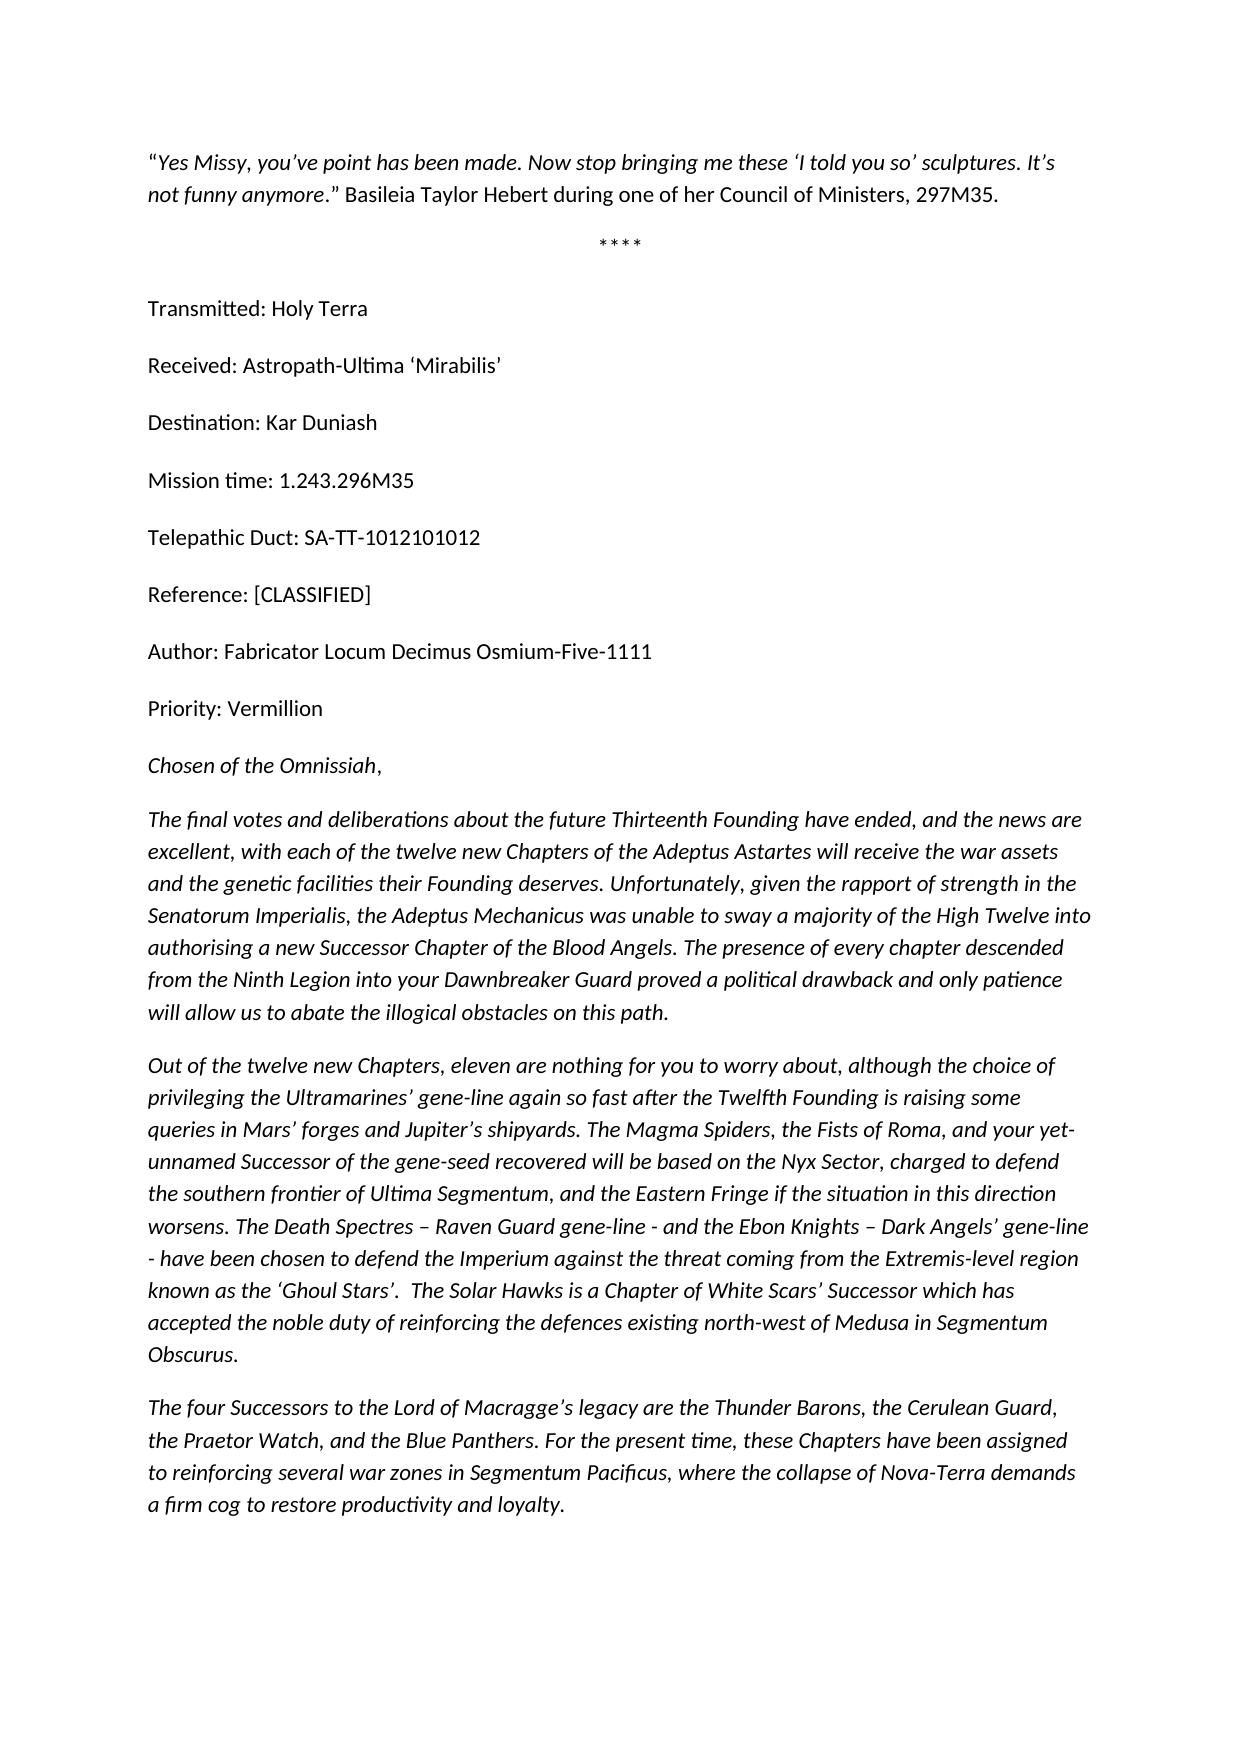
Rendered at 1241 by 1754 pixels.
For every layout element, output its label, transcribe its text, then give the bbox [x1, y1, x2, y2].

text Mission time: 1.243.296M35 [148, 466, 1093, 494]
text Chosen of the Omnissiah, [148, 752, 1093, 780]
text Transmitted: Holy Terra [148, 294, 1093, 322]
text Telepathic Duct: SA-TT-1012101012 [148, 523, 1093, 551]
text Out of the twelve new Chapters, eleven are nothing for you to worry about, although the choice of privileging the Ultramarines’ gene-line again so fast after the Twelfth Founding is raising some queries in Mars’ forges and Jupiter’s shipyards. The Magma Spiders, the Fists of Roma, and your yet-unnamed Successor of the gene-seed recovered will be based on the Nyx Sector, charged to defend the southern frontier of Ultima Segmentum, and the Eastern Fringe if the situation in this direction worsens. The Death Spectres – Raven Guard gene-line - and the Ebon Knights – Dark Angels’ gene-line - have been chosen to defend the Imperium against the threat coming from the Extremis-level region known as the ‘Ghoul Stars’. The Solar Hawks is a Chapter of White Scars’ Successor which has accepted the noble duty of reinforcing the defences existing north-west of Medusa in Segmentum Obscurus. [148, 1051, 1093, 1368]
text The final votes and deliberations about the future Thirteenth Founding have ended, and the news are excellent, with each of the twelve new Chapters of the Adeptus Astartes will receive the war assets and the genetic facilities their Founding deserves. Unfortunately, given the rapport of strength in the Senatorum Imperialis, the Adeptus Mechanicus was unable to sway a majority of the High Twelve into authorising a new Successor Chapter of the Blood Angels. The presence of every chapter descended from the Ninth Legion into your Dawnbreaker Guard proved a political drawback and only patience will allow us to abate the illogical obstacles on this path. [148, 805, 1093, 1026]
text Received: Astropath-Ultima ‘Mirabilis’ [148, 351, 1093, 379]
text **** [148, 233, 1093, 261]
text The four Successors to the Lord of Macragge’s legacy are the Thunder Barons, the Cerulean Guard, the Praetor Watch, and the Blue Panthers. For the present time, these Chapters have been assigned to reinforcing several war zones in Segmentum Pacificus, where the collapse of Nova-Terra demands a firm cog to restore productivity and loyalty. [148, 1393, 1093, 1518]
text Destination: Kar Duniash [148, 408, 1093, 437]
text “Yes Missy, you’ve point has been made. Now stop bringing me these ‘I told you so’ sculptures. It’s not funny anymore.” Basileia Taylor Hebert during one of her Council of Ministers, 297M35. [148, 148, 1093, 208]
text Reference: [CLASSIFIED] [148, 580, 1093, 608]
text Author: Fabricator Locum Decimus Osmium-Five-1111 [148, 637, 1093, 665]
text Priority: Vermillion [148, 694, 1093, 722]
